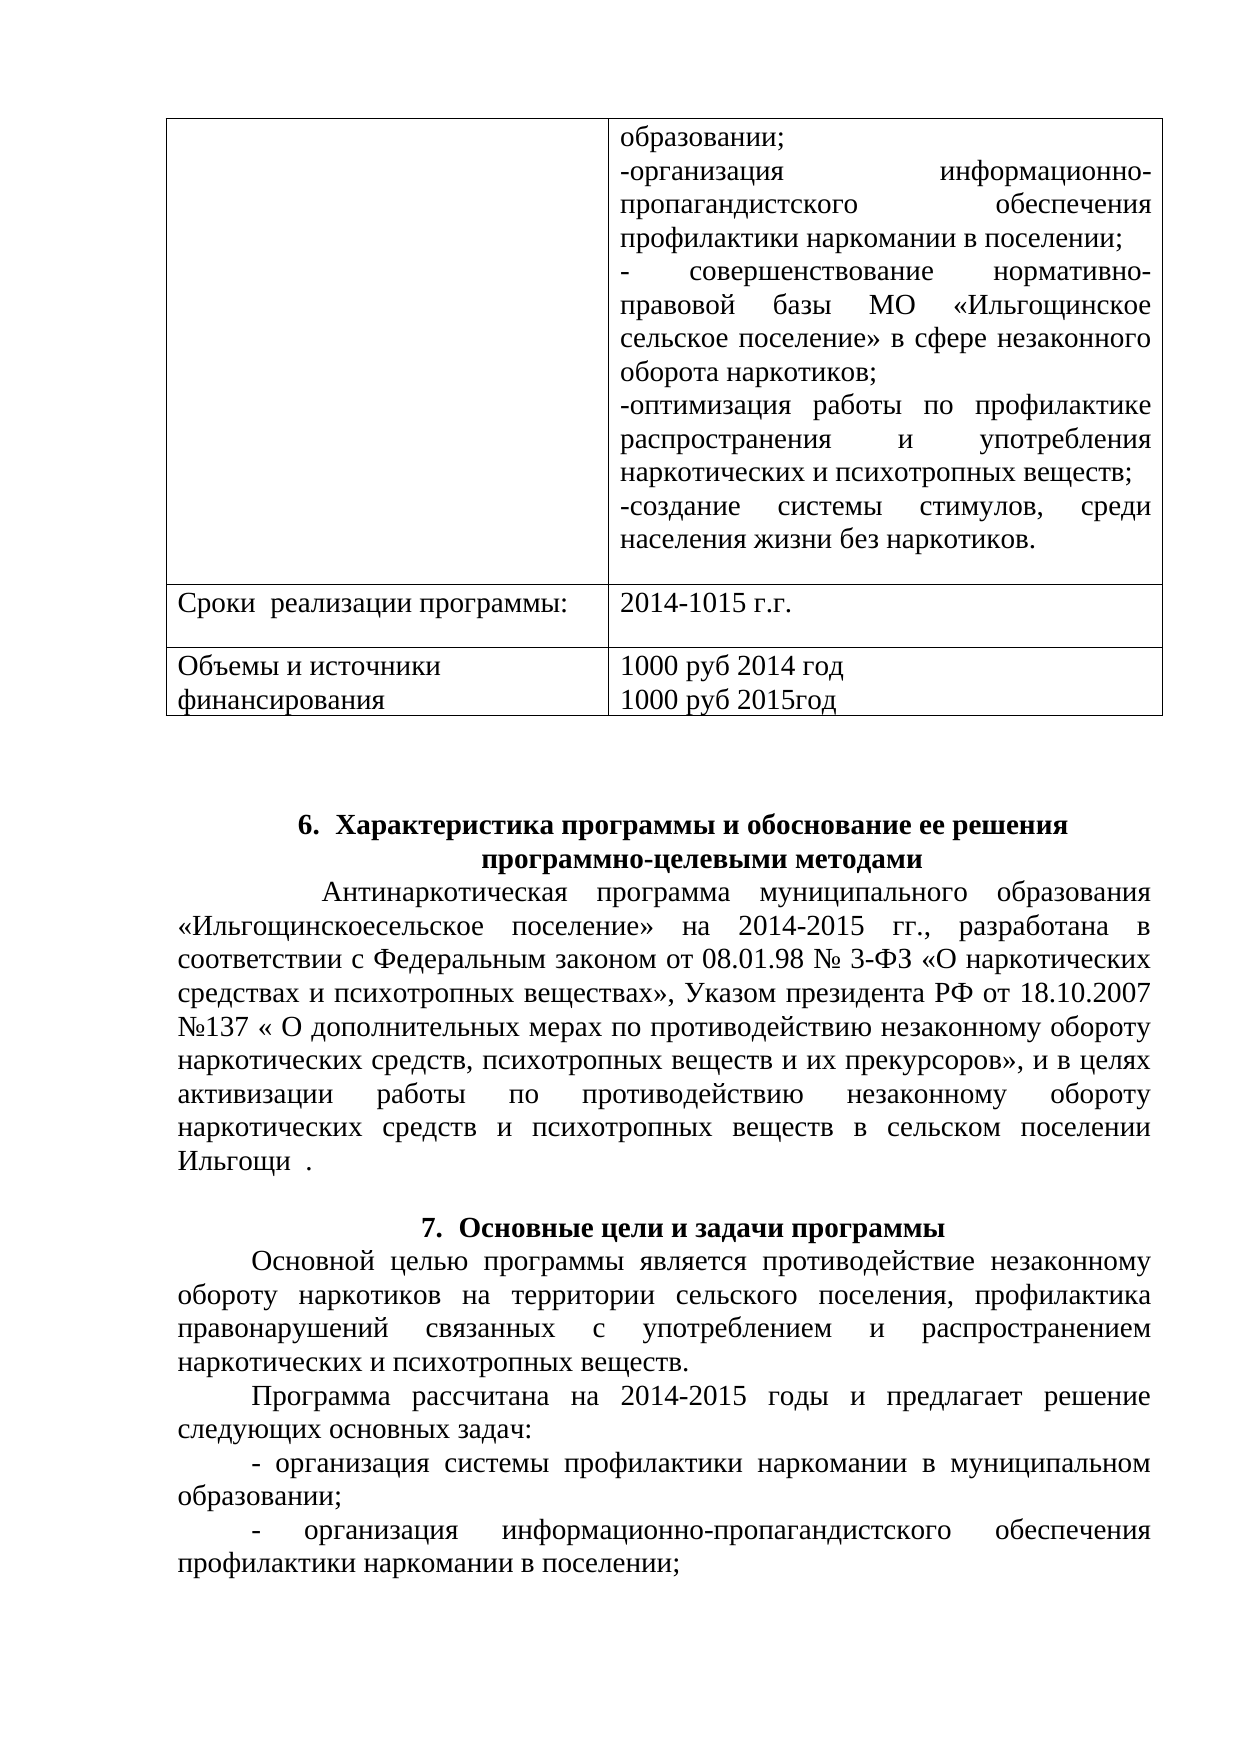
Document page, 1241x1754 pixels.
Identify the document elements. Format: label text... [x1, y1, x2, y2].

text Программа рассчитана на 2014-2015 годы и предлагает решение следующих основных задач: [177, 1378, 1152, 1445]
table_cell Объемы и источники финансирования [167, 648, 608, 715]
text Антинаркотическая программа муниципального образования «Ильгощинскоесельское поселение» на 2014-2015 гг., разработана в соответствии с Федеральным законом от 08.01.98 № 3-ФЗ «О наркотических средствах и психотропных веществах», Указом президента РФ от 18.10.2007 №137 « О дополнительных мерах по противодействию незаконному обороту наркотических средств, психотропных веществ и их прекурсоров», и в целях активизации работы по противодействию незаконному обороту наркотических средств и психотропных веществ в сельском поселении Ильгощи . [177, 874, 1152, 1176]
table_cell Сроки реализации программы: [167, 585, 608, 647]
text - организация системы профилактики наркомании в муниципальном образовании; [177, 1445, 1152, 1512]
text - организация информационно-пропагандистского обеспечения профилактики наркомании в поселении; [177, 1512, 1152, 1579]
list Основные цели и задачи программы [215, 1210, 1152, 1243]
text Основной целью программы является противодействие незаконному обороту наркотиков на территории сельского поселения, профилактика правонарушений связанных с употреблением и распространением наркотических и психотропных веществ. [177, 1243, 1152, 1378]
table_cell 2014-.г. [609, 585, 1162, 647]
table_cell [609, 119, 1162, 584]
table_cell [167, 119, 608, 584]
list Характеристика программы и обоснование ее решения программно-целевыми методами [215, 807, 1152, 874]
table_cell 1000 руб 2014 год 1000 руб 2015год [609, 648, 1162, 715]
